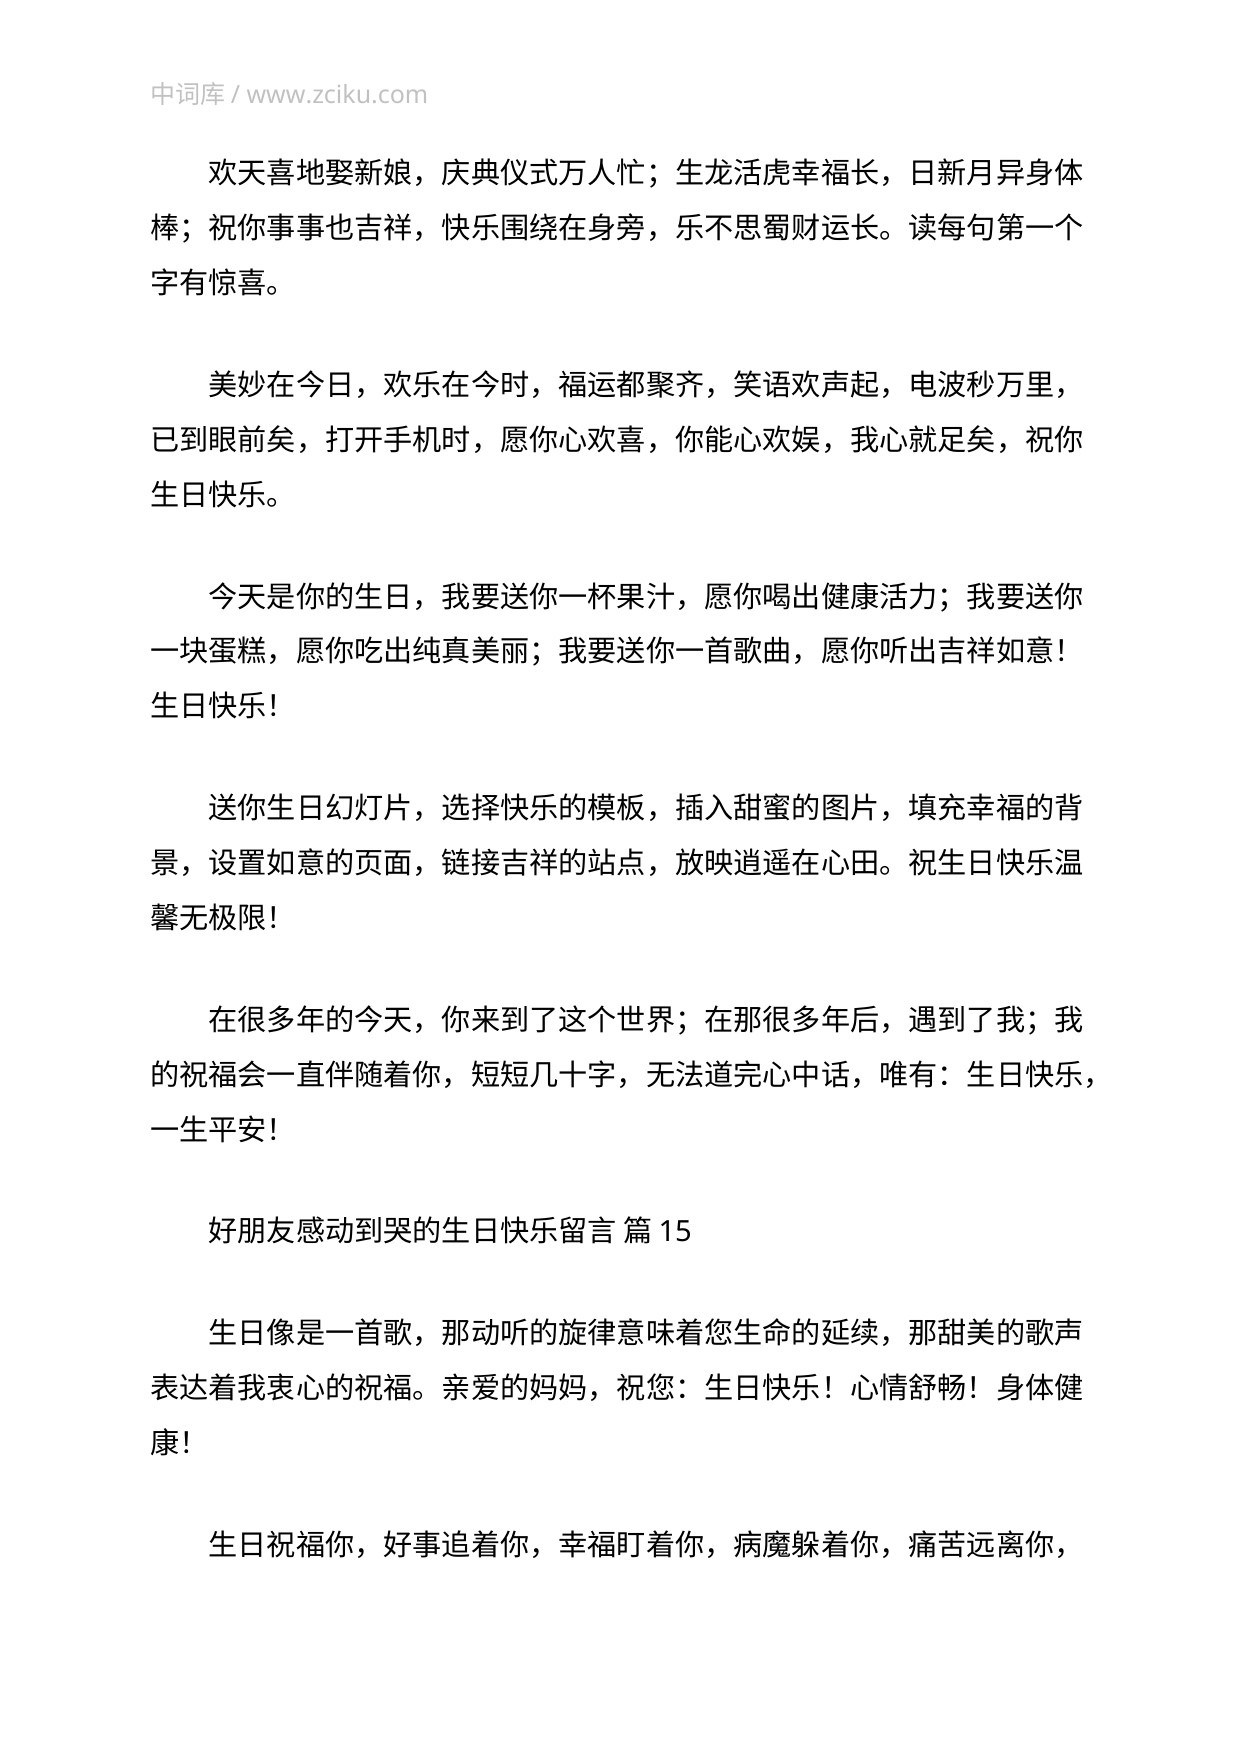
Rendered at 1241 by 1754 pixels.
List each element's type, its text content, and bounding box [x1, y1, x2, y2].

text 好朋友感动到哭的生日快乐留言 篇15 [150, 1208, 1090, 1250]
text 欢天喜地娶新娘，庆典仪式万人忙；生龙活虎幸福长，日新月异身体棒；祝你事事也吉祥，快乐围绕在身旁，乐不思蜀财运长。读每句第一个字有惊喜。 [150, 150, 1090, 302]
text 美妙在今日，欢乐在今时，福运都聚齐，笑语欢声起，电波秒万里，已到眼前矣，打开手机时，愿你心欢喜，你能心欢娱，我心就足矣，祝你生日快乐。 [150, 362, 1090, 514]
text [150, 1521, 1090, 1564]
text 今天是你的生日，我要送你一杯果汁，愿你喝出健康活力；我要送你一块蛋糕，愿你吃出纯真美丽；我要送你一首歌曲，愿你听出吉祥如意！生日快乐！ [150, 573, 1090, 725]
text 生日像是一首歌，那动听的旋律意味着您生命的延续，那甜美的歌声表达着我衷心的祝福。亲爱的妈妈，祝您：生日快乐！心情舒畅！身体健康！ [150, 1310, 1090, 1462]
text 送你生日幻灯片，选择快乐的模板，插入甜蜜的图片，填充幸福的背景，设置如意的页面，链接吉祥的站点，放映逍遥在心田。祝生日快乐温馨无极限！ [150, 785, 1090, 937]
text 在很多年的今天，你来到了这个世界；在那很多年后，遇到了我；我的祝福会一直伴随着你，短短几十字，无法道完心中话，唯有：生日快乐，一生平安！ [150, 996, 1090, 1148]
